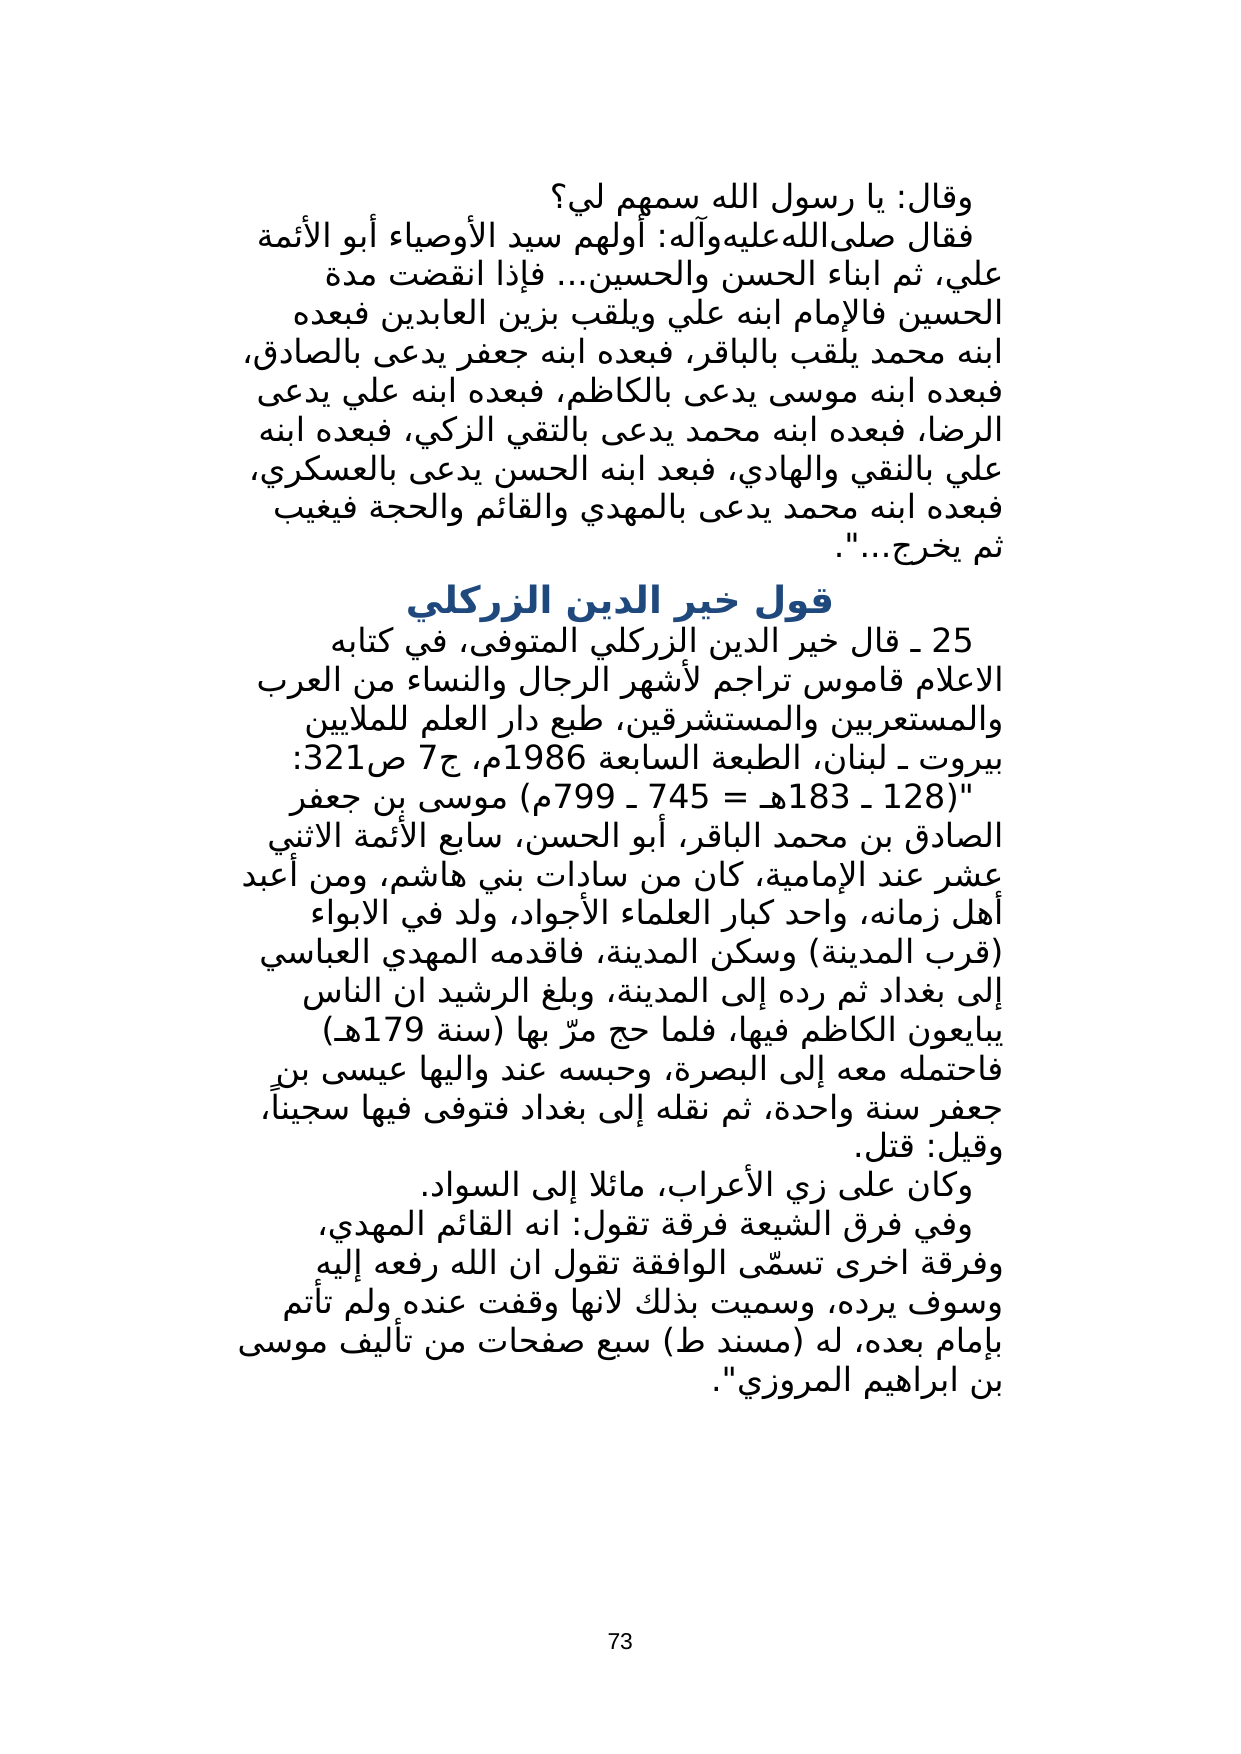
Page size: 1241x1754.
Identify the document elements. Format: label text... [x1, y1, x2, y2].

text وفي فرق الشيعة فرقة تقول: انه القائم المهدي، وفرقة اخرى تسمّى الوافقة تقول ان الله رفعه إليه وسوف يرده، وسميت بذلك لانها وقفت عنده ولم تأتم بإمام بعده، له (مسند ط) سبع صفحات من تأليف موسى بن ابراهيم المروزي". [236, 1205, 1004, 1399]
subtitle قول خير الدين الزركلي [236, 578, 1004, 622]
text 25 ـ قال خير الدين الزركلي المتوفى، في كتابه الاعلام قاموس تراجم لأشهر الرجال والنساء من العرب والمستعربين والمستشرقين، طبع دار العلم للملايين بيروت ـ لبنان، الطبعة السابعة 1986م، ج7 ص321: [236, 622, 1004, 777]
text فقال صلى‌الله‌عليه‌وآله: أولهم سيد الأوصياء أبو الأئمة علي، ثم ابناء الحسن والحسين... فإذا انقضت مدة الحسين فالإمام ابنه علي ويلقب بزين العابدين فبعده ابنه محمد يلقب بالباقر، فبعده ابنه جعفر يدعى بالصادق، فبعده ابنه موسى يدعى بالكاظم، فبعده ابنه علي يدعى الرضا، فبعده ابنه محمد يدعى بالتقي الزكي، فبعده ابنه علي بالنقي والهادي، فبعد ابنه الحسن يدعى بالعسكري، فبعده ابنه محمد يدعى بالمهدي والقائم والحجة فيغيب ثم يخرج...". [236, 216, 1004, 566]
text "(128 ـ 183هـ = 745 ـ 799م) موسى بن جعفر الصادق بن محمد الباقر، أبو الحسن، سابع الأئمة الاثني عشر عند الإمامية، كان من سادات بني هاشم، ومن أعبد أهل زمانه، واحد كبار العلماء الأجواد، ولد في الابواء (قرب المدينة) وسكن المدينة، فاقدمه المهدي العباسي إلى بغداد ثم رده إلى المدينة، وبلغ الرشيد ان الناس يبايعون الكاظم فيها، فلما حج مرّ بها (سنة 179هـ) فاحتمله معه إلى البصرة، وحبسه عند واليها عيسى بن جعفر سنة واحدة، ثم نقله إلى بغداد فتوفى فيها سجيناً، وقيل: قتل. [236, 777, 1004, 1166]
text وكان على زي الأعراب، مائلا إلى السواد. [236, 1166, 1004, 1205]
text وقال: يا رسول الله سمهم لي؟ [236, 177, 1004, 216]
